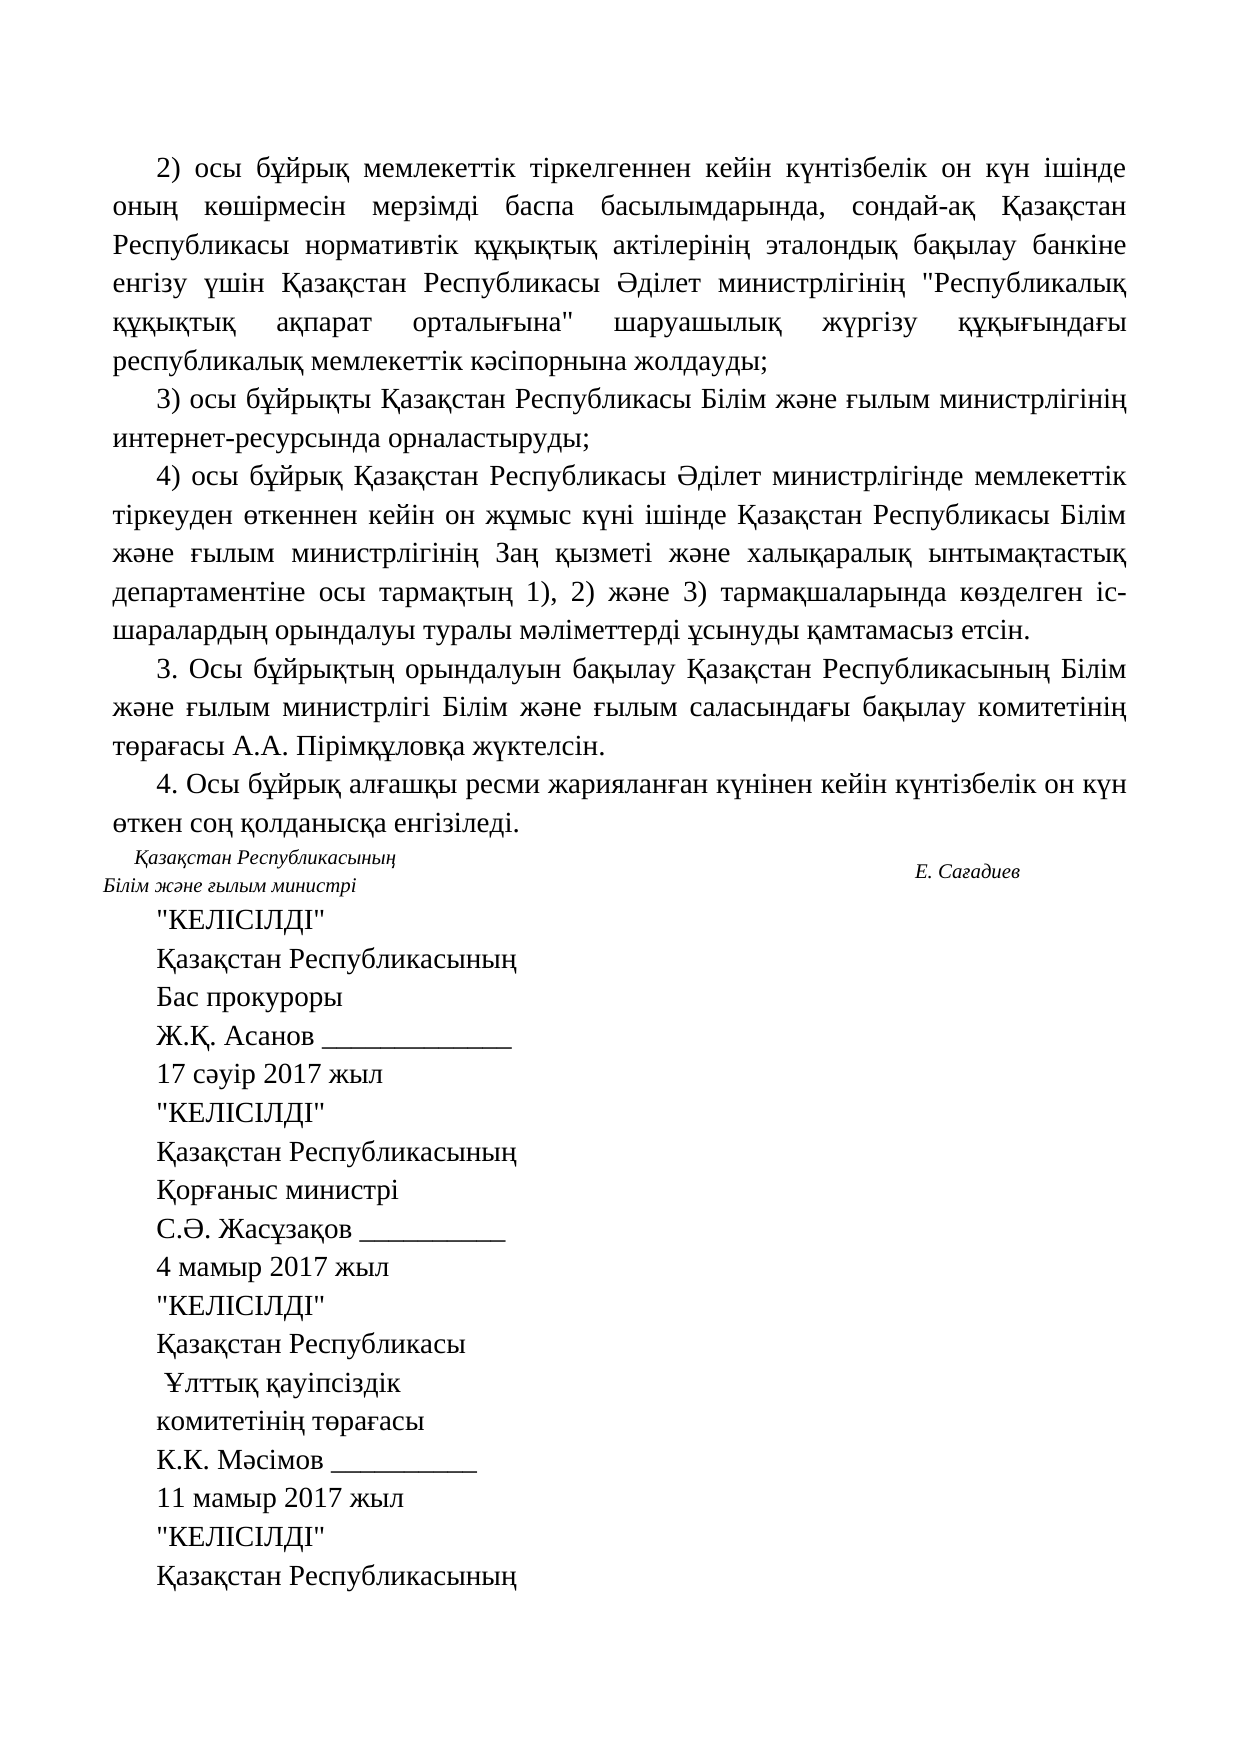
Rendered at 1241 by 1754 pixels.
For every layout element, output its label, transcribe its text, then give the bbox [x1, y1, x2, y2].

text 3. Осы бұйрықтың орындалуын бақылау Қазақстан Республикасының Білім және ғылым министрлігі Білім және ғылым саласындағы бақылау комитетінің төрағасы А.А. Пірімқұловқа жүктелсін. [112, 651, 1128, 762]
text "КЕЛІСІЛДІ" [112, 1095, 1128, 1129]
text "КЕЛІСІЛДІ" [112, 1519, 1128, 1553]
text комитетінің төрағасы [112, 1403, 1128, 1437]
text С.Ә. Жасұзақов __________ [112, 1211, 1128, 1244]
text К.К. Мәсімов __________ [112, 1442, 1128, 1476]
text "КЕЛІСІЛДІ" [112, 902, 1128, 936]
text Қазақстан Республикасының [112, 941, 1128, 974]
text Қорғаныс министрі [112, 1172, 1128, 1206]
text 4 мамыр 2017 жыл [112, 1249, 1128, 1283]
text Ж.Қ. Асанов _____________ [112, 1018, 1128, 1052]
table_header Е. Сағадиев [913, 844, 1240, 902]
text 17 сәуір 2017 жыл [112, 1057, 1128, 1090]
text 3) осы бұйрықты Қазақстан Республикасы Білім және ғылым министрлігінің интернет-ресурсында орналастыруды; [112, 381, 1128, 453]
table_header Қазақстан Республикасының Білім және ғылым министрі [101, 844, 913, 902]
text 4) осы бұйрық Қазақстан Республикасы Әділет министрлігінде мемлекеттік тіркеуден өткеннен кейін он жұмыс күні ішінде Қазақстан Республикасы Білім және ғылым министрлігінің Заң қызметі және халықаралық ынтымақтастық департаментіне осы тармақтың 1), 2) және 3) тармақшаларында көзделген іс-шаралардың орындалуы туралы мәліметтерді ұсынуды қамтамасыз етсін. [112, 458, 1128, 646]
text Қазақстан Республикасы [112, 1326, 1128, 1360]
text 11 мамыр 2017 жыл [112, 1481, 1128, 1514]
text 2) осы бұйрық мемлекеттік тіркелгеннен кейін күнтізбелік он күн ішінде оның көшірмесін мерзімді баспа басылымдарында, сондай-ақ Қазақстан Республикасы нормативтік құқықтық актілерінің эталондық бақылау банкіне енгізу үшін Қазақстан Республикасы Әділет министрлігінің "Республикалық құқықтық ақпарат орталығына" шаруашылық жүргізу құқығындағы республикалық мемлекеттік кәсіпорнына жолдауды; [112, 150, 1128, 376]
text Қазақстан Республикасының [112, 1558, 1128, 1591]
text Қазақстан Республикасының [112, 1134, 1128, 1167]
text Ұлттық қауіпсіздік [112, 1365, 1128, 1398]
text "КЕЛІСІЛДІ" [112, 1288, 1128, 1321]
text Бас прокуроры [112, 979, 1128, 1013]
text 4. Осы бұйрық алғашқы ресми жарияланған күнінен кейін күнтізбелік он күн өткен соң қолданысқа енгізіледі. [112, 767, 1128, 839]
